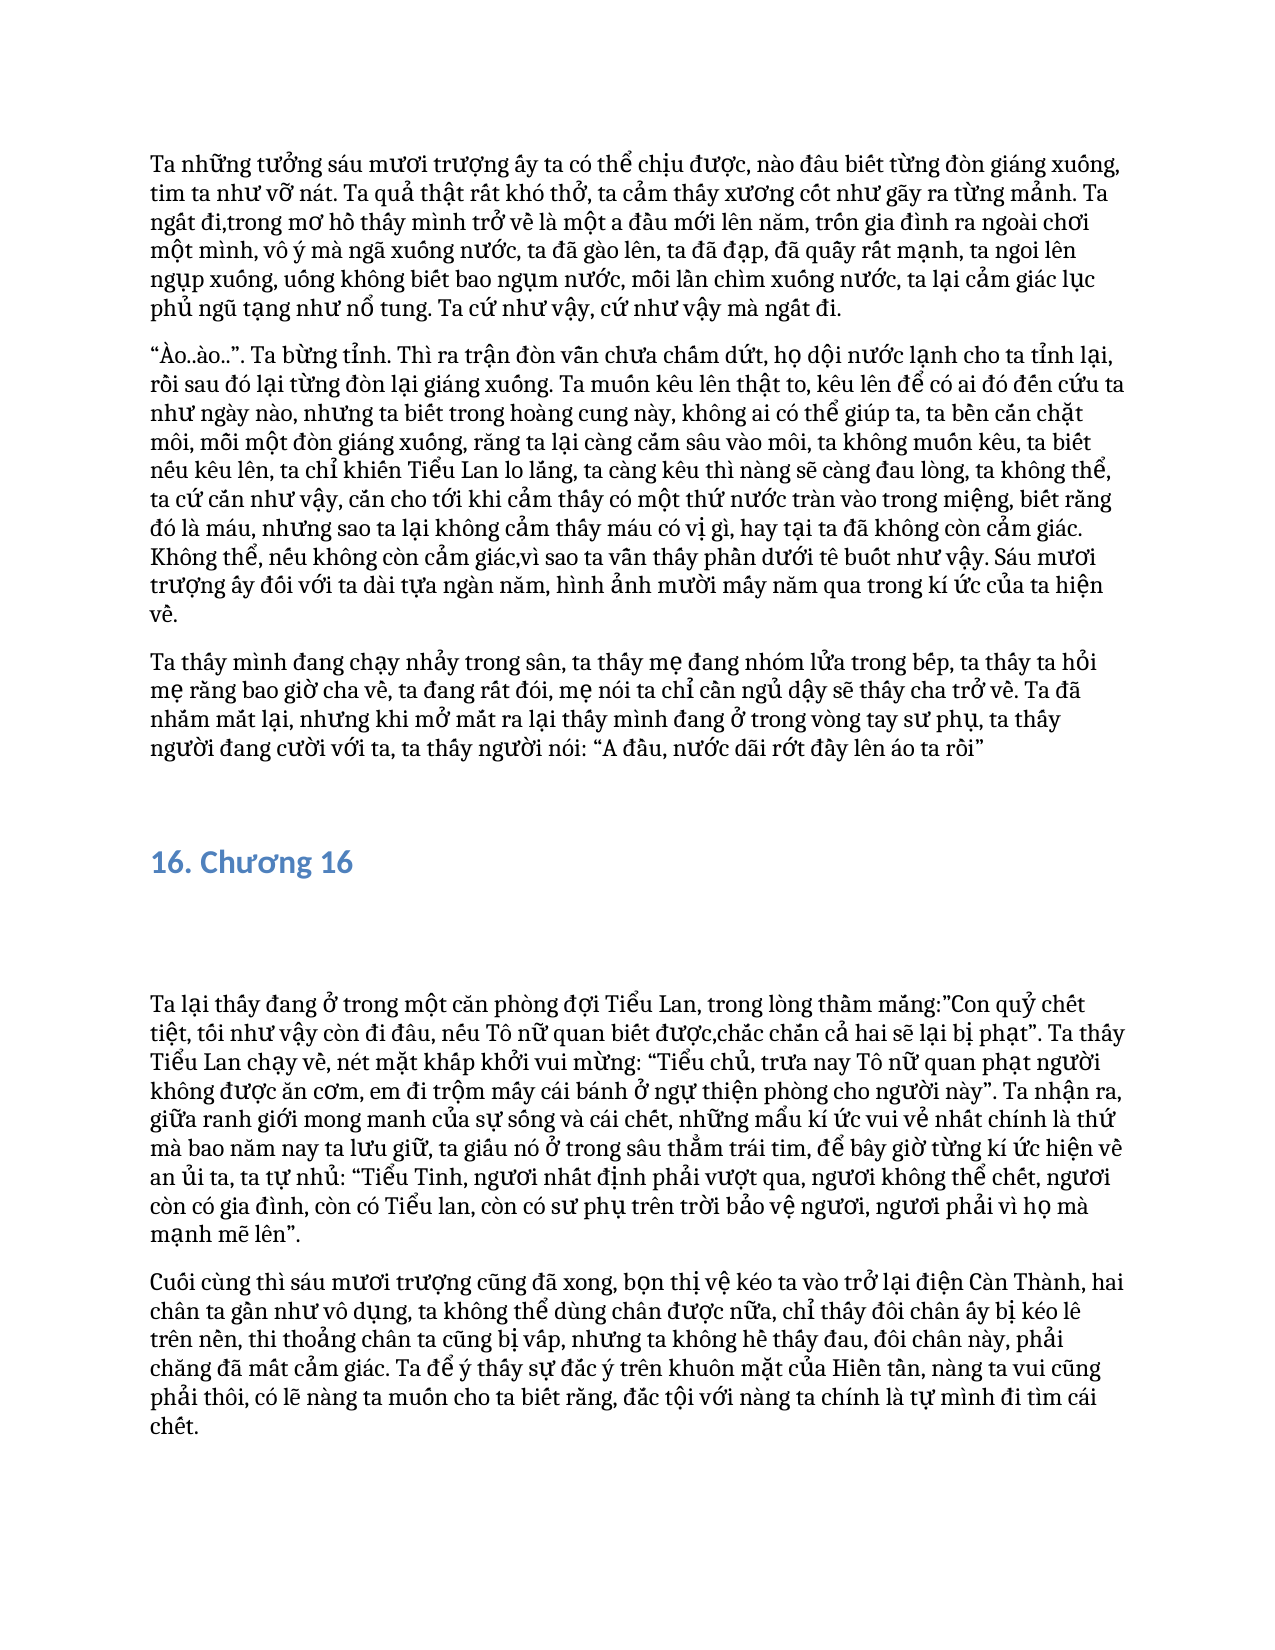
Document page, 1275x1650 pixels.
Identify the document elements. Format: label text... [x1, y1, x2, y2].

text Cuối cùng thì sáu mươi trượng cũng đã xong, bọn thị vệ kéo ta vào trở lại điện Càn Thành, hai chân ta gần như vô dụng, ta không thể dùng chân được nữa, chỉ thấy đôi chân ấy bị kéo lê trên nền, thi thoảng chân ta cũng bị vấp, nhưng ta không hề thấy đau, đôi chân này, phải chăng đã mất cảm giác. Ta để ý thấy sự đắc ý trên khuôn mặt của Hiền tần, nàng ta vui cũng phải thôi, có lẽ nàng ta muốn cho ta biết rằng, đắc tội với nàng ta chính là tự mình đi tìm cái chết. [150, 1268, 1125, 1440]
text “Ào..ào..”. Ta bừng tỉnh. Thì ra trận đòn vẫn chưa chấm dứt, họ dội nước lạnh cho ta tỉnh lại, rồi sau đó lại từng đòn lại giáng xuống. Ta muốn kêu lên thật to, kêu lên để có ai đó đến cứu ta như ngày nào, nhưng ta biết trong hoàng cung này, không ai có thể giúp ta, ta bền cắn chặt môi, mỗi một đòn giáng xuống, răng ta lại càng cắm sâu vào môi, ta không muốn kêu, ta biết nếu kêu lên, ta chỉ khiến Tiểu Lan lo lắng, ta càng kêu thì nàng sẽ càng đau lòng, ta không thể, ta cứ cắn như vậy, cắn cho tới khi cảm thấy có một thứ nước tràn vào trong miệng, biết rằng đó là máu, nhưng sao ta lại không cảm thấy máu có vị gì, hay tại ta đã không còn cảm giác. Không thể, nếu không còn cảm giác,vì sao ta vẫn thấy phần dưới tê buốt như vậy. Sáu mươi trượng ấy đối với ta dài tựa ngàn năm, hình ảnh mười mấy năm qua trong kí ức của ta hiện về. [150, 341, 1125, 629]
text Ta thấy mình đang chạy nhảy trong sân, ta thấy mẹ đang nhóm lửa trong bếp, ta thấy ta hỏi mẹ rằng bao giờ cha về, ta đang rất đói, mẹ nói ta chỉ cần ngủ dậy sẽ thấy cha trở về. Ta đã nhắm mắt lại, nhưng khi mở mắt ra lại thấy mình đang ở trong vòng tay sư phụ, ta thấy người đang cười với ta, ta thấy người nói: “A đầu, nước dãi rớt đầy lên áo ta rồi” [150, 647, 1125, 820]
subtitle 16. Chương 16 [150, 841, 1125, 882]
text Ta lại thấy đang ở trong một căn phòng đợi Tiểu Lan, trong lòng thầm mắng:”Con quỷ chết tiệt, tối như vậy còn đi đâu, nếu Tô nữ quan biết được,chắc chắn cả hai sẽ lại bị phạt”. Ta thấy Tiểu Lan chạy về, nét mặt khấp khởi vui mừng: “Tiểu chủ, trưa nay Tô nữ quan phạt người không được ăn cơm, em đi trộm mấy cái bánh ở ngự thiện phòng cho người này”. Ta nhận ra, giữa ranh giới mong manh của sự sống và cái chết, những mẩu kí ức vui vẻ nhất chính là thứ mà bao năm nay ta lưu giữ, ta giấu nó ở trong sâu thẳm trái tim, để bây giờ từng kí ức hiện về an ủi ta, ta tự nhủ: “Tiểu Tinh, ngươi nhất định phải vượt qua, ngươi không thể chết, ngươi còn có gia đình, còn có Tiểu lan, còn có sư phụ trên trời bảo vệ ngươi, ngươi phải vì họ mà mạnh mẽ lên”. [150, 990, 1125, 1249]
text Ta những tưởng sáu mươi trượng ấy ta có thể chịu được, nào đâu biết từng đòn giáng xuống, tim ta như vỡ nát. Ta quả thật rất khó thở, ta cảm thấy xương cốt như gãy ra từng mảnh. Ta ngất đi,trong mơ hồ thấy mình trở về là một a đầu mới lên năm, trốn gia đình ra ngoài chơi một mình, vô ý mà ngã xuống nước, ta đã gào lên, ta đã đạp, đã quẫy rất mạnh, ta ngoi lên ngụp xuống, uống không biết bao ngụm nước, mỗi lần chìm xuống nước, ta lại cảm giác lục phủ ngũ tạng như nổ tung. Ta cứ như vậy, cứ như vậy mà ngất đi. [150, 150, 1125, 322]
